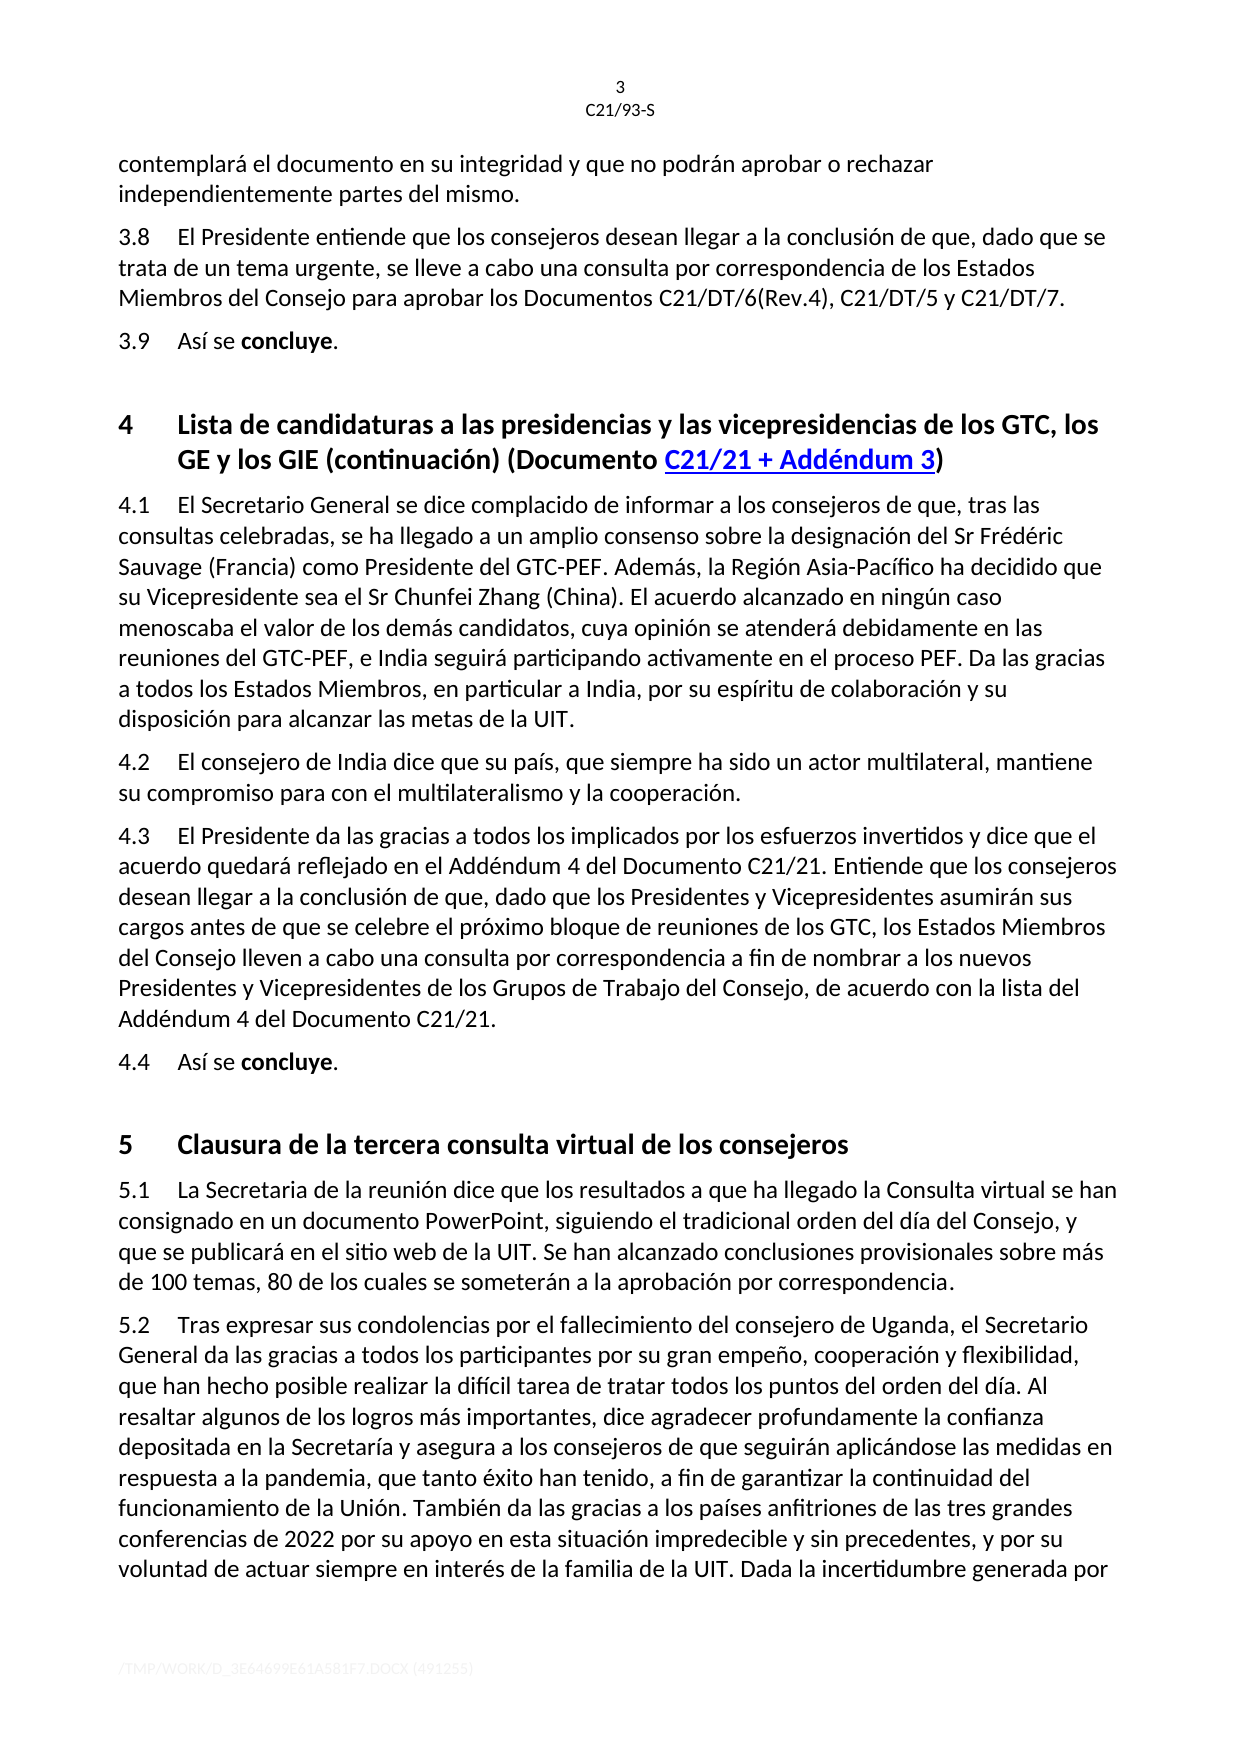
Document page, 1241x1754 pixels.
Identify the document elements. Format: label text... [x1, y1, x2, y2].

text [118, 148, 1122, 209]
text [118, 1309, 1122, 1584]
text 4.2 El consejero de India dice que su país, que siempre ha sido un actor multilateral, mantiene su compromiso para con el multilateralismo y la cooperación. [118, 746, 1122, 807]
text 3.9 Así se concluye. [118, 325, 1122, 356]
text 4.3 El Presidente da las gracias a todos los implicados por los esfuerzos invertidos y dice que el acuerdo quedará reflejado en el Addéndum 4 del Documento C21/21. Entiende que los consejeros desean llegar a la conclusión de que, dado que los Presidentes y Vicepresidentes asumirán sus cargos antes de que se celebre el próximo bloque de reuniones de los GTC, los Estados Miembros del Consejo lleven a cabo una consulta por correspondencia a fin de nombrar a los nuevos Presidentes y Vicepresidentes de los Grupos de Trabajo del Consejo, de acuerdo con la lista del Addéndum 4 del Documento C21/21. [118, 820, 1122, 1033]
subtitle 4 Lista de candidaturas a las presidencias y las vicepresidencias de los GTC, los GE y los GIE (continuación) (Documento C21/21 + Addéndum 3) [118, 406, 1122, 477]
text 4.1 El Secretario General se dice complacido de informar a los consejeros de que, tras las consultas celebradas, se ha llegado a un amplio consenso sobre la designación del Sr Frédéric Sauvage (Francia) como Presidente del GTC-PEF. Además, la Región Asia-Pacífico ha decidido que su Vicepresidente sea el Sr Chunfei Zhang (China). El acuerdo alcanzado en ningún caso menoscaba el valor de los demás candidatos, cuya opinión se atenderá debidamente en las reuniones del GTC-PEF, e India seguirá participando activamente en el proceso PEF. Da las gracias a todos los Estados Miembros, en particular a India, por su espíritu de colaboración y su disposición para alcanzar las metas de la UIT. [118, 489, 1122, 734]
text 5.1 La Secretaria de la reunión dice que los resultados a que ha llegado la Consulta virtual se han consignado en un documento PowerPoint, siguiendo el tradicional orden del día del Consejo, y que se publicará en el sitio web de la UIT. Se han alcanzado conclusiones provisionales sobre más de 100 temas, 80 de los cuales se someterán a la aprobación por correspondencia. [118, 1174, 1122, 1297]
subtitle 5 Clausura de la tercera consulta virtual de los consejeros [118, 1126, 1122, 1162]
text 4.4 Así se concluye. [118, 1046, 1122, 1076]
text 3.8 El Presidente entiende que los consejeros desean llegar a la conclusión de que, dado que se trata de un tema urgente, se lleve a cabo una consulta por correspondencia de los Estados Miembros del Consejo para aprobar los Documentos C21/DT/6(Rev.4), C21/DT/5 y C21/DT/7. [118, 221, 1122, 313]
